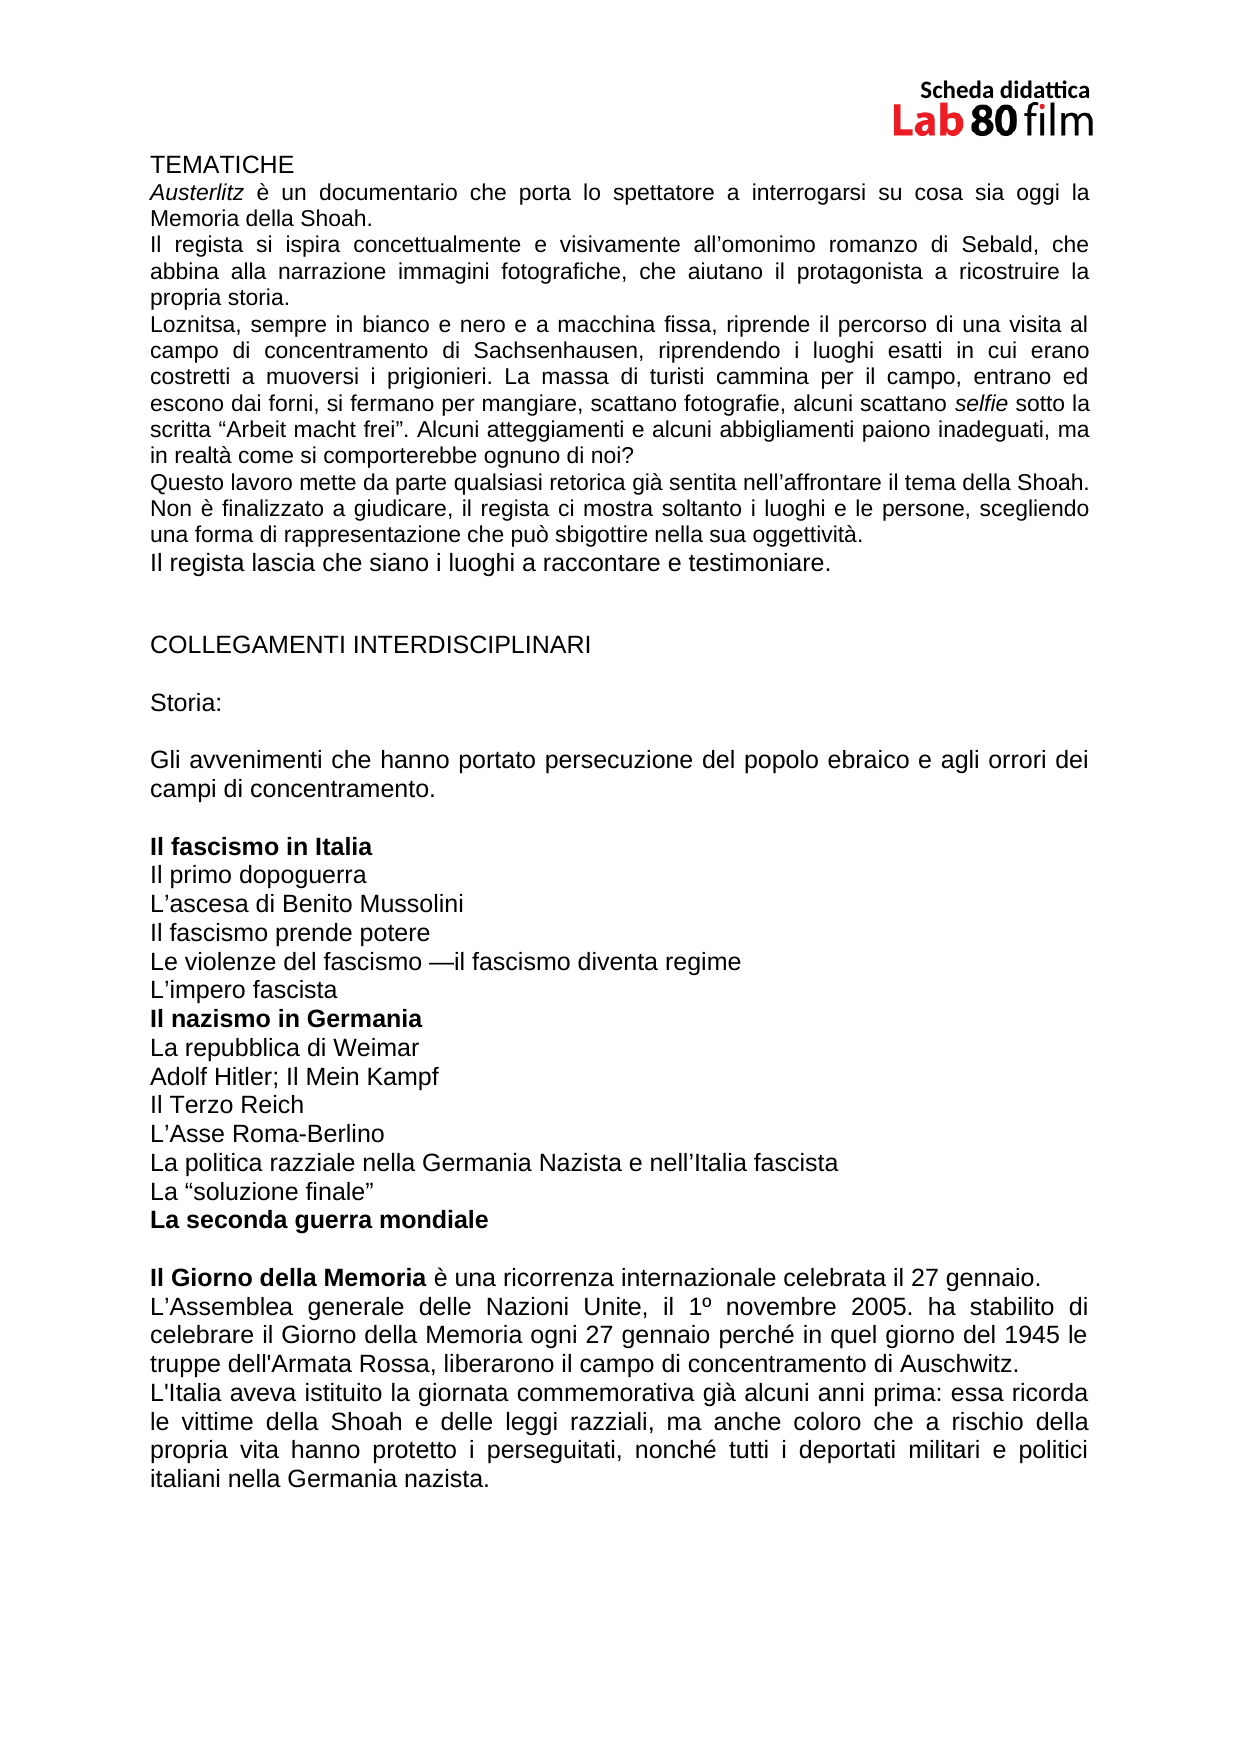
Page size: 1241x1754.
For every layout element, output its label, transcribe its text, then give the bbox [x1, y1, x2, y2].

text La repubblica di Weimar [150, 1033, 1090, 1061]
text Il Terzo Reich [150, 1090, 1090, 1119]
text Le violenze del fascismo —il fascismo diventa regime [150, 946, 1090, 975]
text Il regista lascia che siano i luoghi a raccontare e testimoniare. [150, 548, 1090, 576]
text Austerlitz è un documentario che porta lo spettatore a interrogarsi su cosa sia oggi la Memoria della Shoah. [150, 179, 1090, 231]
text Questo lavoro mette da parte qualsiasi retorica già sentita nell’affrontare il tema della Shoah. Non è finalizzato a giudicare, il regista ci mostra soltanto i luoghi e le persone, scegliendo una forma di rappresentazione che può sbigottire nella sua oggettività. [150, 469, 1090, 548]
text Il fascismo prende potere [150, 918, 1090, 946]
text La politica razziale nella Germania Nazista e nell’Italia fascista [150, 1148, 1090, 1176]
text Adolf Hitler; Il Mein Kampf [150, 1061, 1090, 1090]
text Loznitsa, sempre in bianco e nero e a macchina fissa, riprende il percorso di una visita al campo di concentramento di Sachsenhausen, riprendendo i luoghi esatti in cui erano costretti a muoversi i prigionieri. La massa di turisti cammina per il campo, entrano ed escono dai forni, si fermano per mangiare, scattano fotografie, alcuni scattano selfie sotto la scritta “Arbeit macht frei”. Alcuni atteggiamenti e alcuni abbigliamenti paiono inadeguati, ma in realtà come si comporterebbe ognuno di noi? [150, 311, 1090, 469]
text Gli avvenimenti che hanno portato persecuzione del popolo ebraico e agli orrori dei campi di concentramento. [150, 745, 1090, 803]
text L’ascesa di Benito Mussolini [150, 889, 1090, 918]
text La seconda guerra mondiale [150, 1205, 1090, 1234]
text La “soluzione finale” [150, 1176, 1090, 1205]
text Il fascismo in Italia [150, 831, 1090, 860]
text Il regista si ispira concettualmente e visivamente all’omonimo romanzo di Sebald, che abbina alla narrazione immagini fotografiche, che aiutano il protagonista a ricostruire la propria storia. [150, 231, 1090, 311]
text L’impero fascista [150, 975, 1090, 1004]
picture [882, 91, 1102, 150]
text L’Assemblea generale delle Nazioni Unite, il 1º novembre 2005. ha stabilito di celebrare il Giorno della Memoria ogni 27 gennaio perché in quel giorno del 1945 le truppe dell'Armata Rossa, liberarono il campo di concentramento di Auschwitz. [150, 1291, 1090, 1378]
text L'Italia aveva istituito la giornata commemorativa già alcuni anni prima: essa ricorda le vittime della Shoah e delle leggi razziali, ma anche coloro che a rischio della propria vita hanno protetto i perseguitati, nonché tutti i deportati militari e politici italiani nella Germania nazista. [150, 1378, 1090, 1493]
text TEMATICHE [150, 150, 1090, 179]
text Il primo dopoguerra [150, 860, 1090, 889]
text Il nazismo in Germania [150, 1004, 1090, 1033]
text COLLEGAMENTI INTERDISCIPLINARI [150, 630, 1090, 659]
text Storia: [150, 688, 1090, 716]
text L’Asse Roma-Berlino [150, 1119, 1090, 1148]
text Il Giorno della Memoria è una ricorrenza internazionale celebrata il 27 gennaio. [150, 1263, 1090, 1291]
